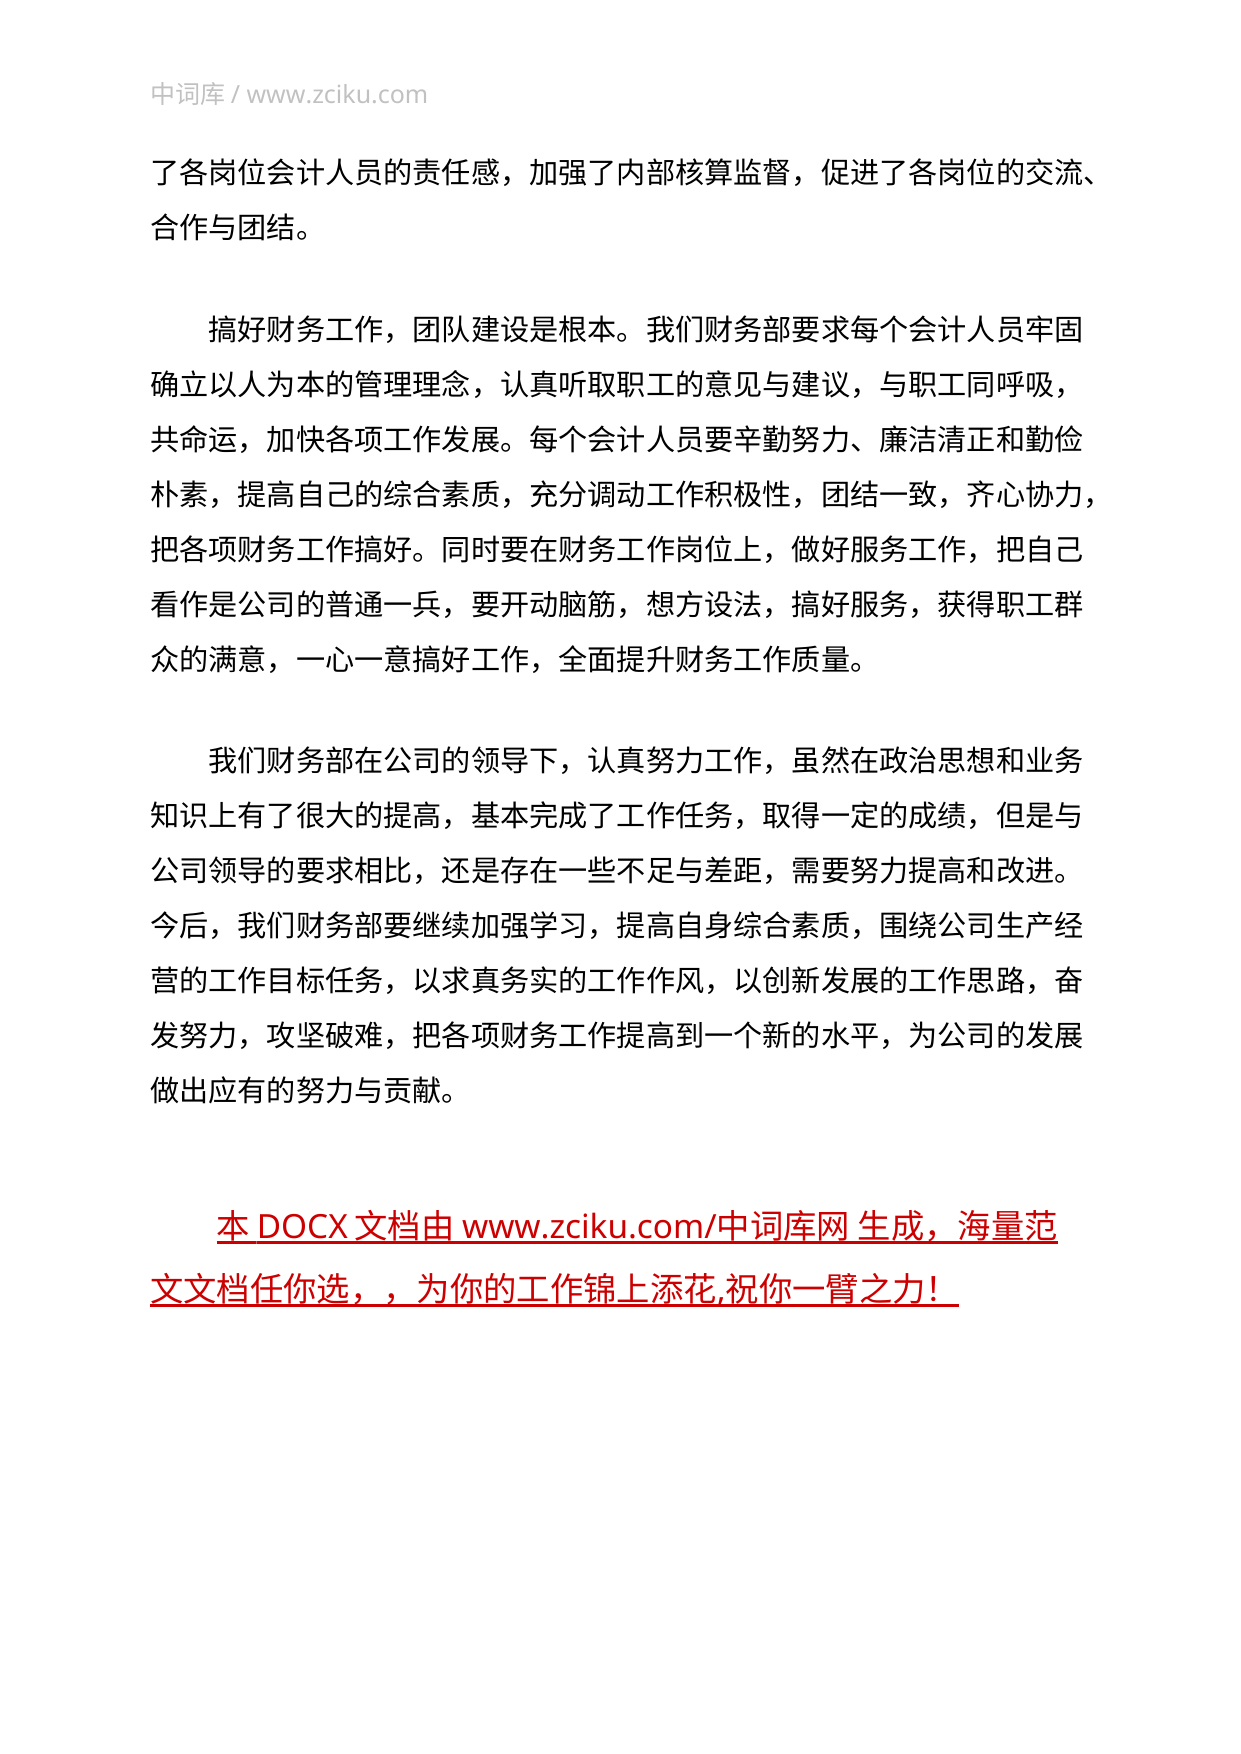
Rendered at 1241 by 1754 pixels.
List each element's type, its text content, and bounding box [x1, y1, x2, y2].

text 本DOCX文档由 www.zciku.com/中词库网 生成，海量范文文档任你选，，为你的工作锦上添花,祝你一臂之力！ [150, 1200, 1090, 1311]
text 我们财务部在公司的领导下，认真努力工作，虽然在政治思想和业务知识上有了很大的提高，基本完成了工作任务，取得一定的成绩，但是与公司领导的要求相比，还是存在一些不足与差距，需要努力提高和改进。今后，我们财务部要继续加强学习，提高自身综合素质，围绕公司生产经营的工作目标任务，以求真务实的工作作风，以创新发展的工作思路，奋发努力，攻坚破难，把各项财务工作提高到一个新的水平，为公司的发展做出应有的努力与贡献。 [150, 738, 1090, 1109]
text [150, 150, 1090, 247]
text 搞好财务工作，团队建设是根本。我们财务部要求每个会计人员牢固确立以人为本的管理理念，认真听取职工的意见与建议，与职工同呼吸，共命运，加快各项工作发展。每个会计人员要辛勤努力、廉洁清正和勤俭朴素，提高自己的综合素质，充分调动工作积极性，团结一致，齐心协力，把各项财务工作搞好。同时要在财务工作岗位上，做好服务工作，把自己看作是公司的普通一兵，要开动脑筋，想方设法，搞好服务，获得职工群众的满意，一心一意搞好工作，全面提升财务工作质量。 [150, 307, 1090, 678]
